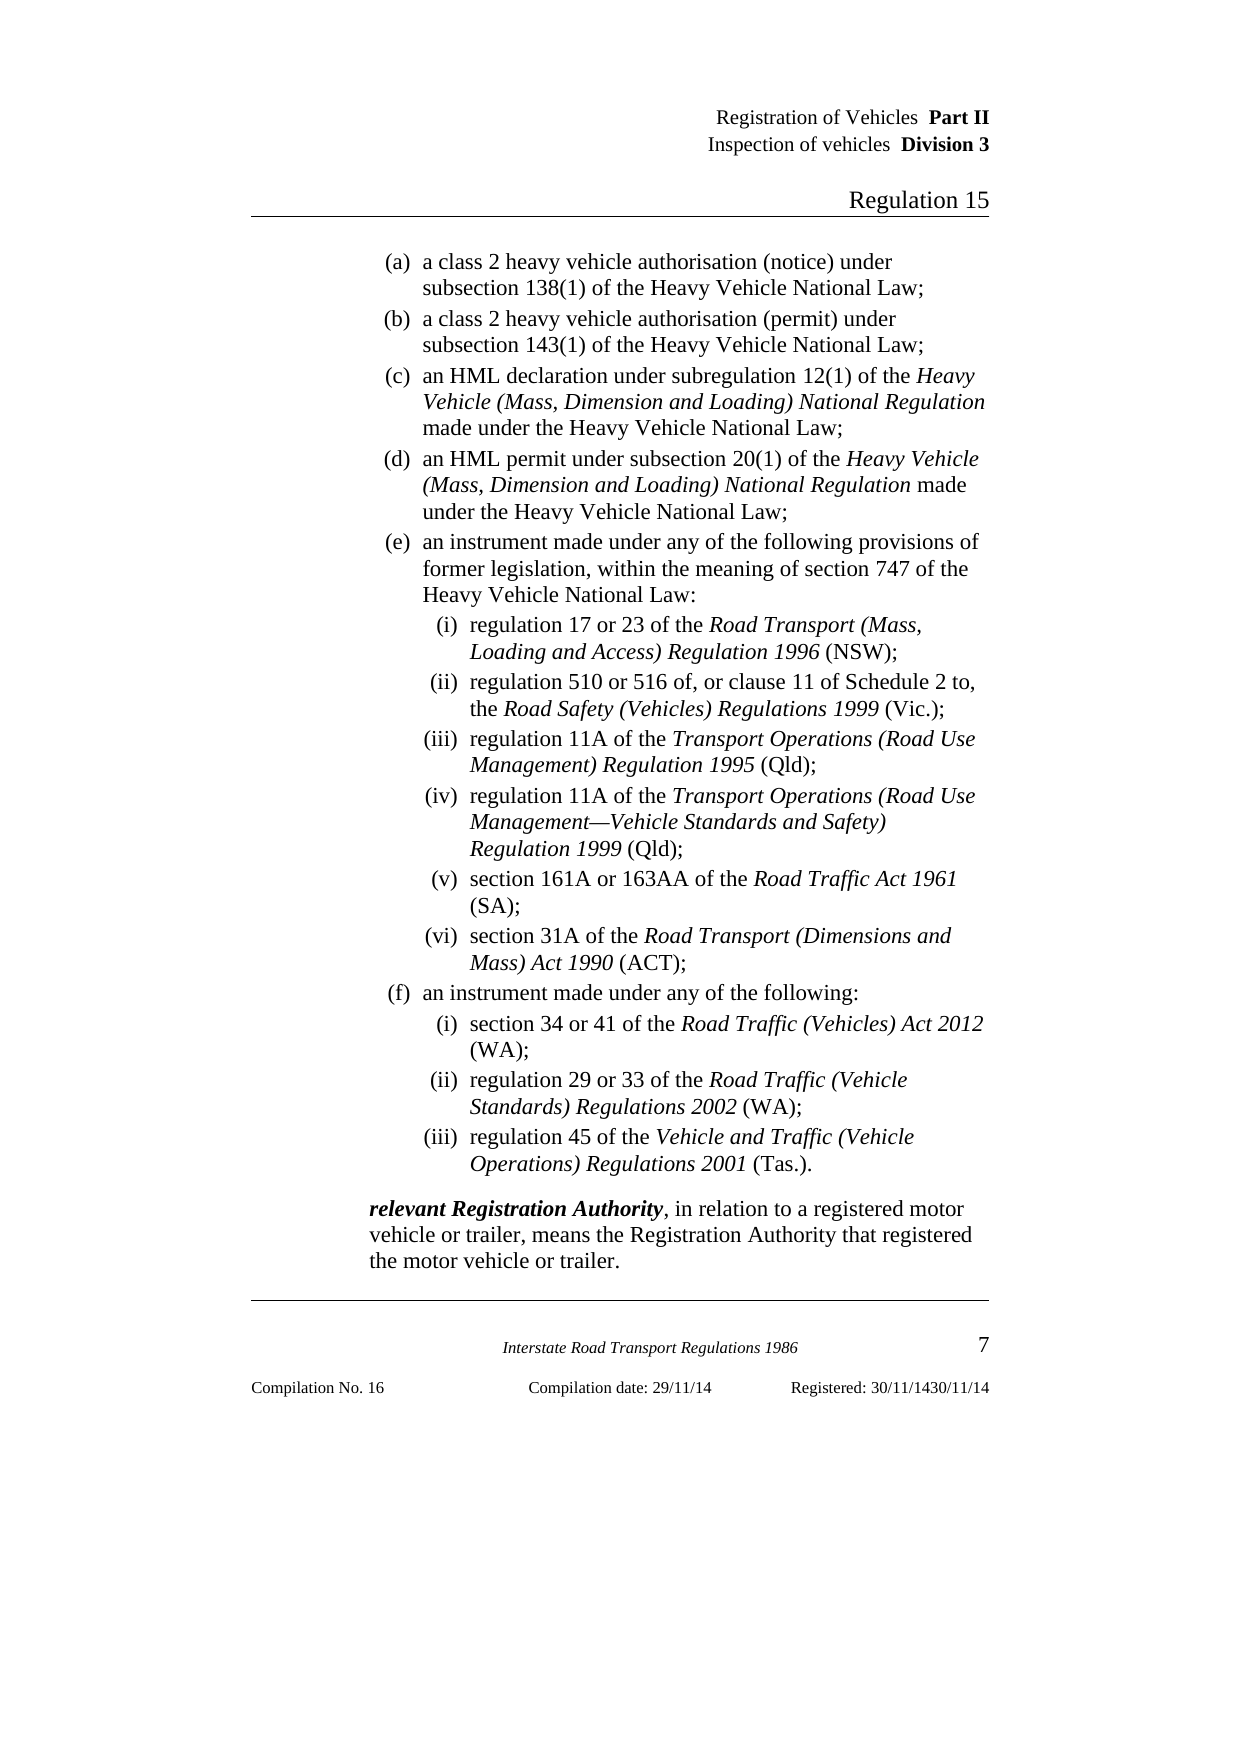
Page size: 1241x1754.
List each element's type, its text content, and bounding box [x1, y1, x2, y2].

text (a) a class 2 heavy vehicle authorisation (notice) under subsection 138(1) of the Heavy Vehicle National Law; [251, 248, 989, 301]
text (b) a class 2 heavy vehicle authorisation (permit) under subsection 143(1) of the Heavy Vehicle National Law; [251, 305, 989, 358]
text (i) regulation 17 or 23 of the Road Transport (Mass, Loading and Access) Regulation 1996 (NSW); [251, 611, 989, 664]
text (v) section 161A or 163AA of the Road Traffic Act 1961 (SA); [251, 865, 989, 918]
text (e) an instrument made under any of the following provisions of former legislation, within the meaning of section 747 of the Heavy Vehicle National Law: [251, 528, 989, 607]
text relevant Registration Authority, in relation to a registered motor vehicle or trailer, means the Registration Authority that registered the motor vehicle or trailer. [369, 1195, 989, 1274]
text (f) an instrument made under any of the following: [251, 979, 989, 1005]
text (iv) regulation 11A of the Transport Operations (Road Use Management—Vehicle Standards and Safety) Regulation 1999 (Qld); [251, 782, 989, 861]
text (d) an HML permit under subsection 20(1) of the Heavy Vehicle (Mass, Dimension and Loading) National Regulation made under the Heavy Vehicle National Law; [251, 445, 989, 524]
text (ii) regulation 29 or 33 of the Road Traffic (Vehicle Standards) Regulations 2002 (WA); [251, 1066, 989, 1119]
text (ii) regulation 510 or 516 of, or clause 11 of Schedule 2 to, the Road Safety (Vehicles) Regulations 1999 (Vic.); [251, 668, 989, 721]
text (iii) regulation 45 of the Vehicle and Traffic (Vehicle Operations) Regulations 2001 (Tas.). [251, 1123, 989, 1176]
text (i) section 34 or 41 of the Road Traffic (Vehicles) Act 2012 (WA); [251, 1009, 989, 1062]
text (vi) section 31A of the Road Transport (Dimensions and Mass) Act 1990 (ACT); [251, 922, 989, 975]
text (c) an HML declaration under subregulation 12(1) of the Heavy Vehicle (Mass, Dimension and Loading) National Regulation made under the Heavy Vehicle National Law; [251, 362, 989, 441]
text (iii) regulation 11A of the Transport Operations (Road Use Management) Regulation 1995 (Qld); [251, 725, 989, 778]
